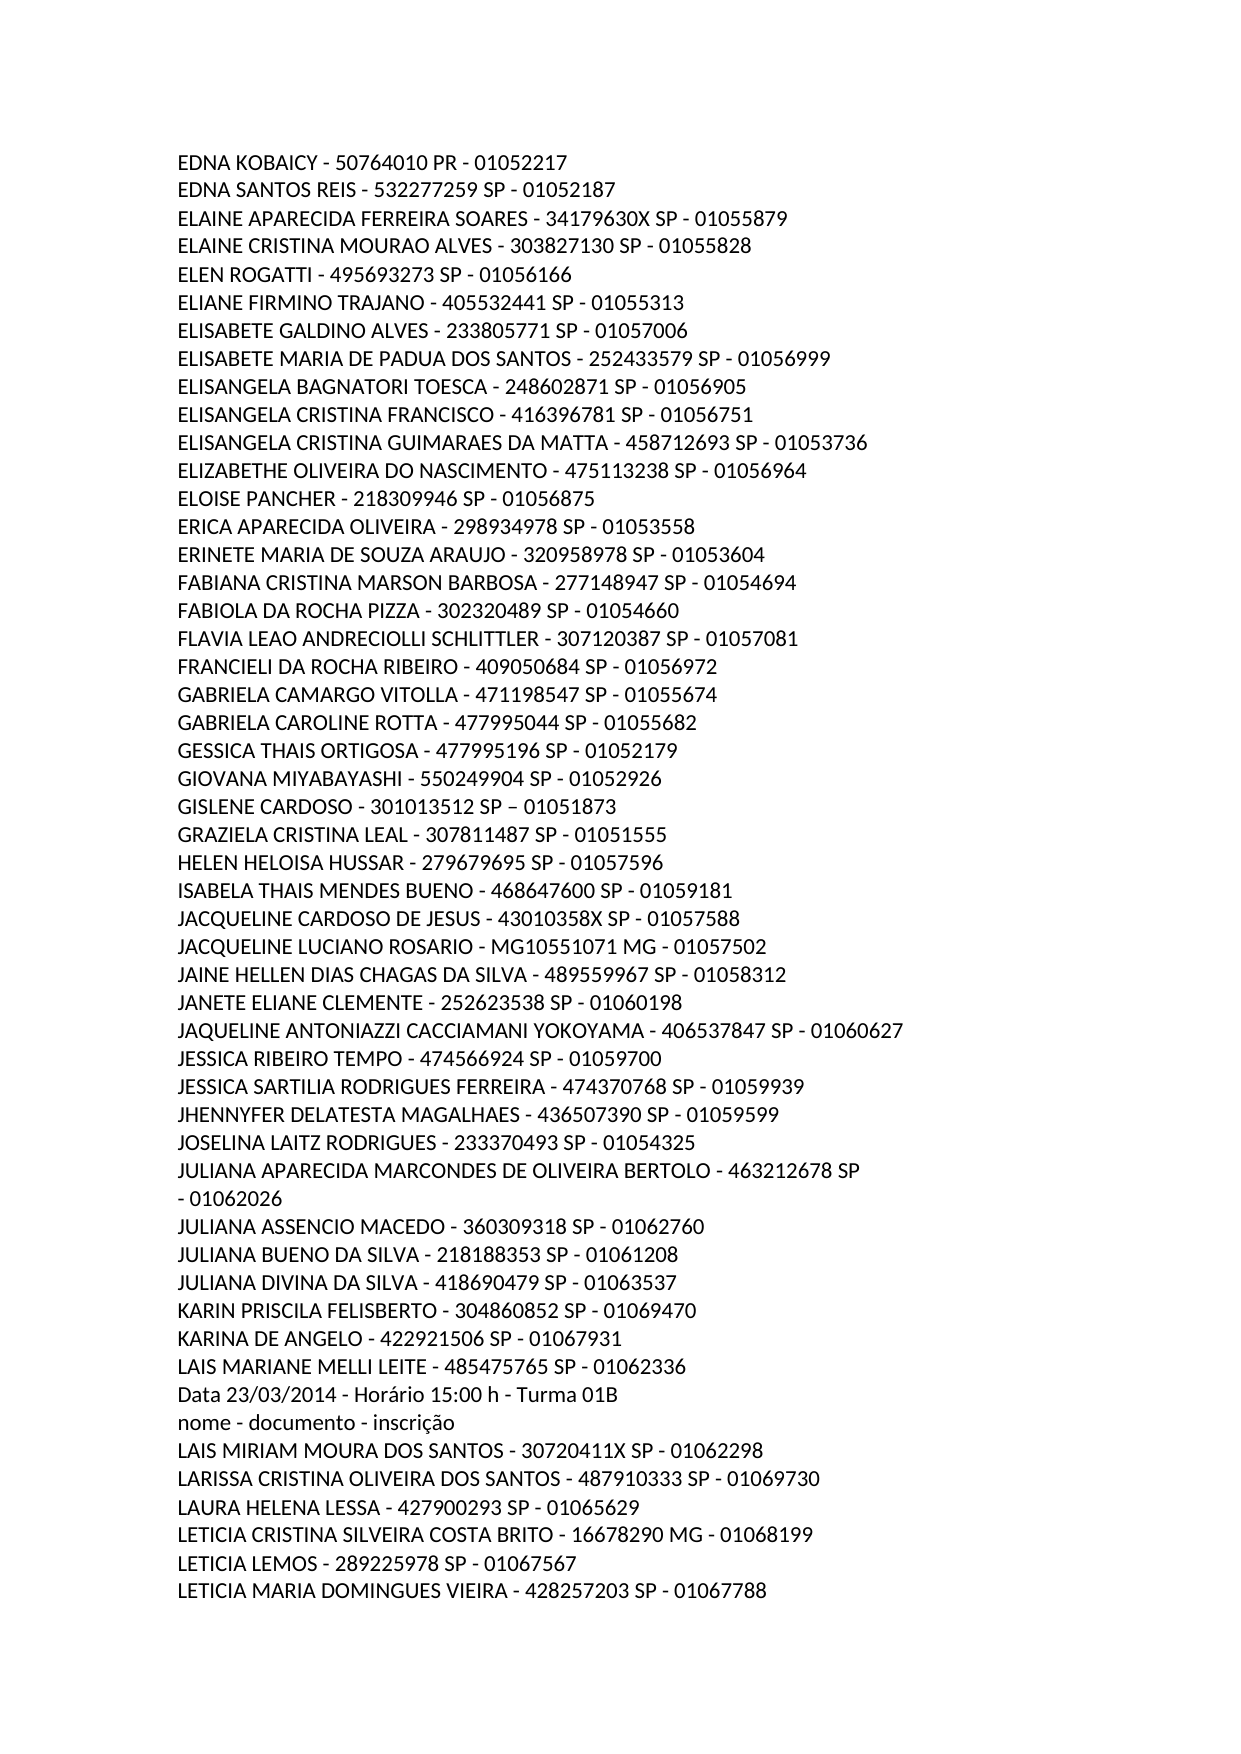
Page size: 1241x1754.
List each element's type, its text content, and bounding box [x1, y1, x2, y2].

text GESSICA THAIS ORTIGOSA - 477995196 SP - 01052179 [177, 736, 1063, 764]
text KARINA DE ANGELO - 422921506 SP - 01067931 [177, 1324, 1063, 1352]
text JACQUELINE LUCIANO ROSARIO - MG10551071 MG - 01057502 [177, 932, 1063, 960]
text Data 23/03/2014 - Horário 15:00 h - Turma 01B [177, 1381, 1063, 1408]
text GABRIELA CAROLINE ROTTA - 477995044 SP - 01055682 [177, 708, 1063, 736]
text JANETE ELIANE CLEMENTE - 252623538 SP - 01060198 [177, 988, 1063, 1016]
text ELEN ROGATTI - 495693273 SP - 01056166 [177, 260, 1063, 288]
text JAINE HELLEN DIAS CHAGAS DA SILVA - 489559967 SP - 01058312 [177, 960, 1063, 988]
text LAIS MIRIAM MOURA DOS SANTOS - 30720411X SP - 01062298 [177, 1437, 1063, 1464]
text FABIOLA DA ROCHA PIZZA - 302320489 SP - 01054660 [177, 596, 1063, 624]
text LAIS MARIANE MELLI LEITE - 485475765 SP - 01062336 [177, 1352, 1063, 1381]
text LETICIA LEMOS - 289225978 SP - 01067567 [177, 1549, 1063, 1577]
text GABRIELA CAMARGO VITOLLA - 471198547 SP - 01055674 [177, 680, 1063, 708]
text ELISANGELA CRISTINA FRANCISCO - 416396781 SP - 01056751 [177, 400, 1063, 428]
text ELISANGELA BAGNATORI TOESCA - 248602871 SP - 01056905 [177, 372, 1063, 400]
text LAURA HELENA LESSA - 427900293 SP - 01065629 [177, 1493, 1063, 1521]
text LETICIA CRISTINA SILVEIRA COSTA BRITO - 16678290 MG - 01068199 [177, 1521, 1063, 1549]
text - 01062026 [177, 1184, 1063, 1212]
text ELISABETE GALDINO ALVES - 233805771 SP - 01057006 [177, 316, 1063, 344]
text JACQUELINE CARDOSO DE JESUS - 43010358X SP - 01057588 [177, 904, 1063, 932]
text GRAZIELA CRISTINA LEAL - 307811487 SP - 01051555 [177, 820, 1063, 848]
text ELISABETE MARIA DE PADUA DOS SANTOS - 252433579 SP - 01056999 [177, 344, 1063, 372]
text GISLENE CARDOSO - 301013512 SP – 01051873 [177, 792, 1063, 820]
text ELOISE PANCHER - 218309946 SP - 01056875 [177, 484, 1063, 512]
text LARISSA CRISTINA OLIVEIRA DOS SANTOS - 487910333 SP - 01069730 [177, 1464, 1063, 1493]
text EDNA SANTOS REIS - 532277259 SP - 01052187 [177, 176, 1063, 204]
text JAQUELINE ANTONIAZZI CACCIAMANI YOKOYAMA - 406537847 SP - 01060627 [177, 1016, 1063, 1044]
text GIOVANA MIYABAYASHI - 550249904 SP - 01052926 [177, 764, 1063, 792]
text JESSICA RIBEIRO TEMPO - 474566924 SP - 01059700 [177, 1044, 1063, 1072]
text ERICA APARECIDA OLIVEIRA - 298934978 SP - 01053558 [177, 512, 1063, 540]
text ELISANGELA CRISTINA GUIMARAES DA MATTA - 458712693 SP - 01053736 [177, 428, 1063, 456]
text FLAVIA LEAO ANDRECIOLLI SCHLITTLER - 307120387 SP - 01057081 [177, 624, 1063, 652]
text ISABELA THAIS MENDES BUENO - 468647600 SP - 01059181 [177, 876, 1063, 904]
text JULIANA APARECIDA MARCONDES DE OLIVEIRA BERTOLO - 463212678 SP [177, 1156, 1063, 1184]
text FRANCIELI DA ROCHA RIBEIRO - 409050684 SP - 01056972 [177, 652, 1063, 680]
text ELAINE CRISTINA MOURAO ALVES - 303827130 SP - 01055828 [177, 232, 1063, 260]
text LETICIA MARIA DOMINGUES VIEIRA - 428257203 SP - 01067788 [177, 1577, 1063, 1605]
text JULIANA BUENO DA SILVA - 218188353 SP - 01061208 [177, 1240, 1063, 1268]
text JULIANA DIVINA DA SILVA - 418690479 SP - 01063537 [177, 1268, 1063, 1296]
text HELEN HELOISA HUSSAR - 279679695 SP - 01057596 [177, 848, 1063, 876]
text ELIANE FIRMINO TRAJANO - 405532441 SP - 01055313 [177, 288, 1063, 316]
text ERINETE MARIA DE SOUZA ARAUJO - 320958978 SP - 01053604 [177, 540, 1063, 568]
text ELAINE APARECIDA FERREIRA SOARES - 34179630X SP - 01055879 [177, 204, 1063, 232]
text ELIZABETHE OLIVEIRA DO NASCIMENTO - 475113238 SP - 01056964 [177, 456, 1063, 484]
text FABIANA CRISTINA MARSON BARBOSA - 277148947 SP - 01054694 [177, 568, 1063, 596]
text EDNA KOBAICY - 50764010 PR - 01052217 [177, 148, 1063, 176]
text JESSICA SARTILIA RODRIGUES FERREIRA - 474370768 SP - 01059939 [177, 1072, 1063, 1100]
text JOSELINA LAITZ RODRIGUES - 233370493 SP - 01054325 [177, 1128, 1063, 1156]
text KARIN PRISCILA FELISBERTO - 304860852 SP - 01069470 [177, 1296, 1063, 1324]
text JHENNYFER DELATESTA MAGALHAES - 436507390 SP - 01059599 [177, 1100, 1063, 1128]
text nome - documento - inscrição [177, 1408, 1063, 1437]
text JULIANA ASSENCIO MACEDO - 360309318 SP - 01062760 [177, 1212, 1063, 1240]
